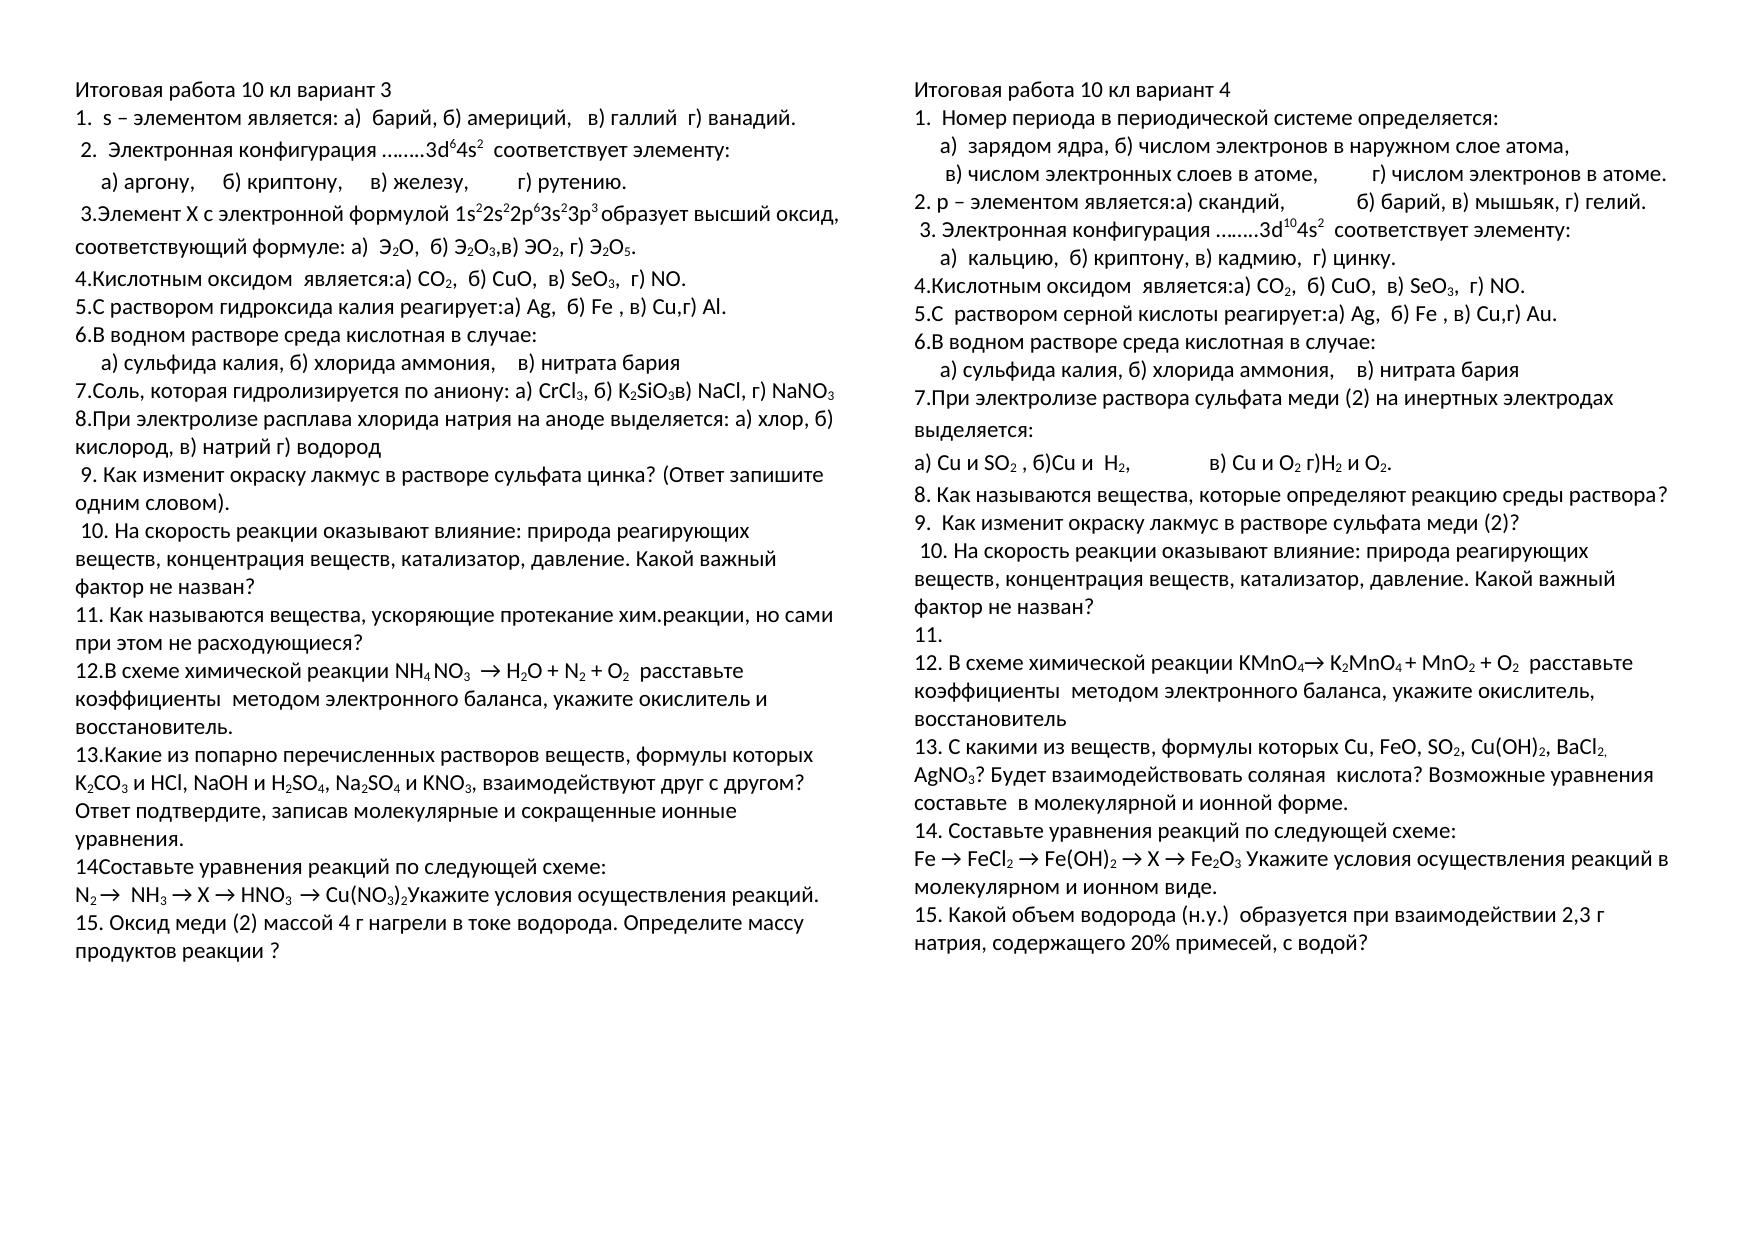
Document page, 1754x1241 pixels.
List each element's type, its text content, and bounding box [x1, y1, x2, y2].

text 10. На скорость реакции оказывают влияние: природа реагирующих веществ, концентрация веществ, катализатор, давление. Какой важный фактор не назван? [914, 536, 1679, 620]
text Fe → FeCl2 → Fe(OH)2 → X → Fe2O3 Укажите условия осуществления реакций в молекулярном и ионном виде. [914, 844, 1679, 900]
text 1. Номер периода в периодической системе определяется: [914, 103, 1679, 131]
text а) кальцию, б) криптону, в) кадмию, г) цинку. [914, 243, 1679, 271]
text 8. Как называются вещества, которые определяют реакцию среды раствора? [914, 480, 1679, 508]
text 15. Какой объем водорода (н.у.) образуется при взаимодействии 2,3 г натрия, содержащего 20% примесей, с водой? [914, 900, 1679, 956]
text 6.В водном растворе среда кислотная в случае: [75, 320, 840, 348]
text 4.Кислотным оксидом является:а) СO2, б) СuO, в) SeO3, г) NO. [75, 264, 840, 292]
text 6.В водном растворе среда кислотная в случае: [914, 327, 1679, 355]
text 14. Составьте уравнения реакций по следующей схеме: [914, 816, 1679, 844]
text 4.Кислотным оксидом является:а) СO2, б) СuO, в) SeO3, г) NO. [914, 271, 1679, 299]
text 14Составьте уравнения реакций по следующей схеме: [75, 852, 840, 880]
text 2. p – элементом является:а) скандий, б) барий, в) мышьяк, г) гелий. [914, 187, 1679, 215]
text 13. С какими из веществ, формулы которых Cu, FeO, SO2, Cu(OH)2, BaCl2, AgNO3? Будет взаимодействовать соляная кислота? Возможные уравнения составьте в молекулярной и ионной форме. [914, 732, 1679, 816]
text а) сульфида калия, б) хлорида аммония, в) нитрата бария [914, 355, 1679, 383]
text 5.С раствором серной кислоты реагирует:а) Ag, б) Fe , в) Cu,г) Аu. [914, 299, 1679, 327]
text 9. Как изменит окраску лакмус в растворе сульфата цинка? (Ответ запишите одним словом). [75, 460, 840, 516]
text 3.Элемент Х с электронной формулой 1s22s22p63s23p3 образует высший оксид, соответствующий формуле: а) Э2О, б) Э2О3,в) ЭО2, г) Э2О5. [75, 199, 840, 260]
text 3. Электронная конфигурация ……..3d104s2 соответствует элементу: [914, 215, 1679, 243]
text 11. [914, 620, 1679, 648]
text в) числом электронных слоев в атоме, г) числом электронов в атоме. [914, 159, 1679, 187]
text 5.С раствором гидроксида калия реагирует:а) Ag, б) Fe , в) Cu,г) Al. [75, 292, 840, 320]
text 12.В схеме химической реакции NH4 NO3 → H2О + N2 + O2 расставьте коэффициенты методом электронного баланса, укажите окислитель и восстановитель. [75, 656, 840, 740]
text 2. Электронная конфигурация ……..3d64s2 соответствует элементу: [75, 135, 840, 163]
text 13.Какие из попарно перечисленных растворов веществ, формулы которых K2CO3 и HCl, NaOH и H2SO4, Na2SO4 и KNO3, взаимодействуют друг с другом? Ответ подтвердите, записав молекулярные и сокращенные ионные уравнения. [75, 740, 840, 852]
text 7.При электролизе раствора сульфата меди (2) на инертных электродах выделяется: [914, 383, 1679, 443]
text а) сульфида калия, б) хлорида аммония, в) нитрата бария [75, 348, 840, 376]
text 9. Как изменит окраску лакмус в растворе сульфата меди (2)? [914, 508, 1679, 536]
text Итоговая работа 10 кл вариант 4 [914, 75, 1679, 103]
text а) аргону, б) криптону, в) железу, г) рутению. [75, 167, 840, 195]
text 8.При электролизе расплава хлорида натрия на аноде выделяется: а) хлор, б) кислород, в) натрий г) водород [75, 404, 840, 460]
text 7.Соль, которая гидролизируется по аниону: а) CrCl3, б) K2SiO3в) NaCl, г) NaNO3 [75, 376, 840, 404]
text а) зарядом ядра, б) числом электронов в наружном слое атома, [914, 131, 1679, 159]
text а) Cu и SO2 , б)Cu и H2, в) Cu и O2 г)H2 и O2. [914, 448, 1679, 476]
text 12. В схеме химической реакции KMnO4→ K2MnO4 + MnO2 + O2 расставьте коэффициенты методом электронного баланса, укажите окислитель, восстановитель [914, 648, 1679, 732]
text 15. Оксид меди (2) массой 4 г нагрели в токе водорода. Определите массу продуктов реакции ? [75, 908, 840, 964]
text Итоговая работа 10 кл вариант 3 [75, 75, 840, 103]
text 10. На скорость реакции оказывают влияние: природа реагирующих веществ, концентрация веществ, катализатор, давление. Какой важный фактор не назван? [75, 516, 840, 600]
text 11. Как называются вещества, ускоряющие протекание хим.реакции, но сами при этом не расходующиеся? [75, 600, 840, 656]
text N2 → NH3 → X → НNО3 → Cu(NO3)2Укажите условия осуществления реакций. [75, 880, 840, 908]
text 1. s – элементом является: а) барий, б) америций, в) галлий г) ванадий. [75, 103, 840, 131]
